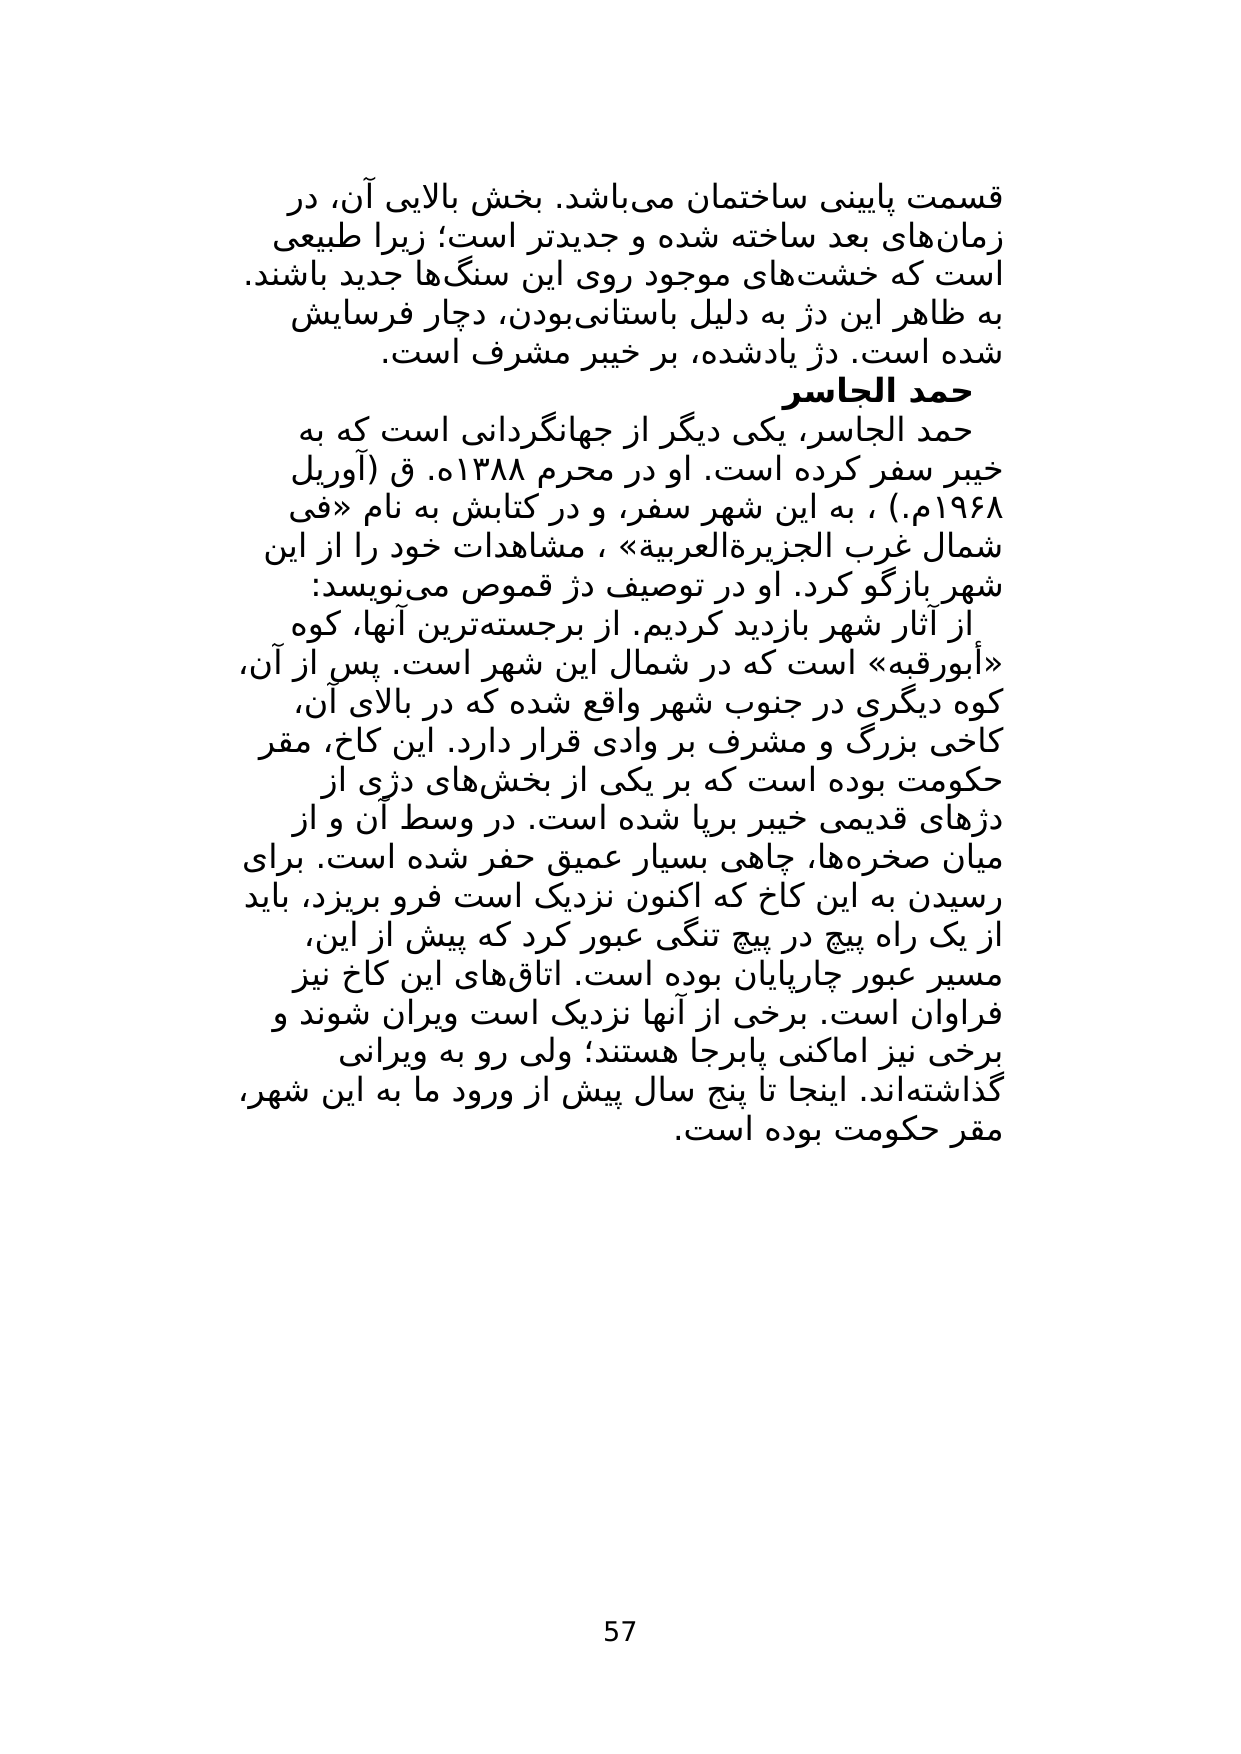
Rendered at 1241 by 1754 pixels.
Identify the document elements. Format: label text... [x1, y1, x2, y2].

text حمد الجاسر، یکی دیگر از جهانگردانی است که به خیبر سفر کرده است. او در محرم ١٣٨٨ه. ق (آوریل ١٩۶٨م.) ، به این شهر سفر، و در کتابش به نام «فی شمال غرب الجزیرةالعربیة» ، مشاهدات خود را از این شهر بازگو کرد. او در توصیف دژ قموص می‌نویسد: [236, 410, 1004, 604]
text از آثار شهر بازدید کردیم. از برجسته‌ترین آنها، کوه «أبورقبه» است که در شمال این شهر است. پس از آن، کوه دیگری در جنوب شهر واقع شده که در بالای آن، کاخی بزرگ و مشرف بر وادی قرار دارد. این کاخ، مقر حکومت بوده است که بر یکی از بخش‌های دژی از دژهای قدیمی خیبر برپا شده است. در وسط آن و از میان صخره‌ها، چاهی بسیار عمیق حفر شده است. برای رسیدن به این کاخ که اکنون نزدیک است فرو بریزد، باید از یک راه پیچ در پیچ تنگی عبور کرد که پیش از این، مسیر عبور چارپایان بوده است. اتاق‌های این کاخ نیز فراوان است. برخی از آنها نزدیک است ویران شوند و برخی نیز اماکنی پابرجا هستند؛ ولی رو به ویرانی گذاشته‌اند. اینجا تا پنج سال پیش از ورود ما به این شهر، مقر حکومت بوده است. [236, 604, 1004, 1148]
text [236, 177, 1004, 371]
text حمد الجاسر [236, 371, 1004, 410]
